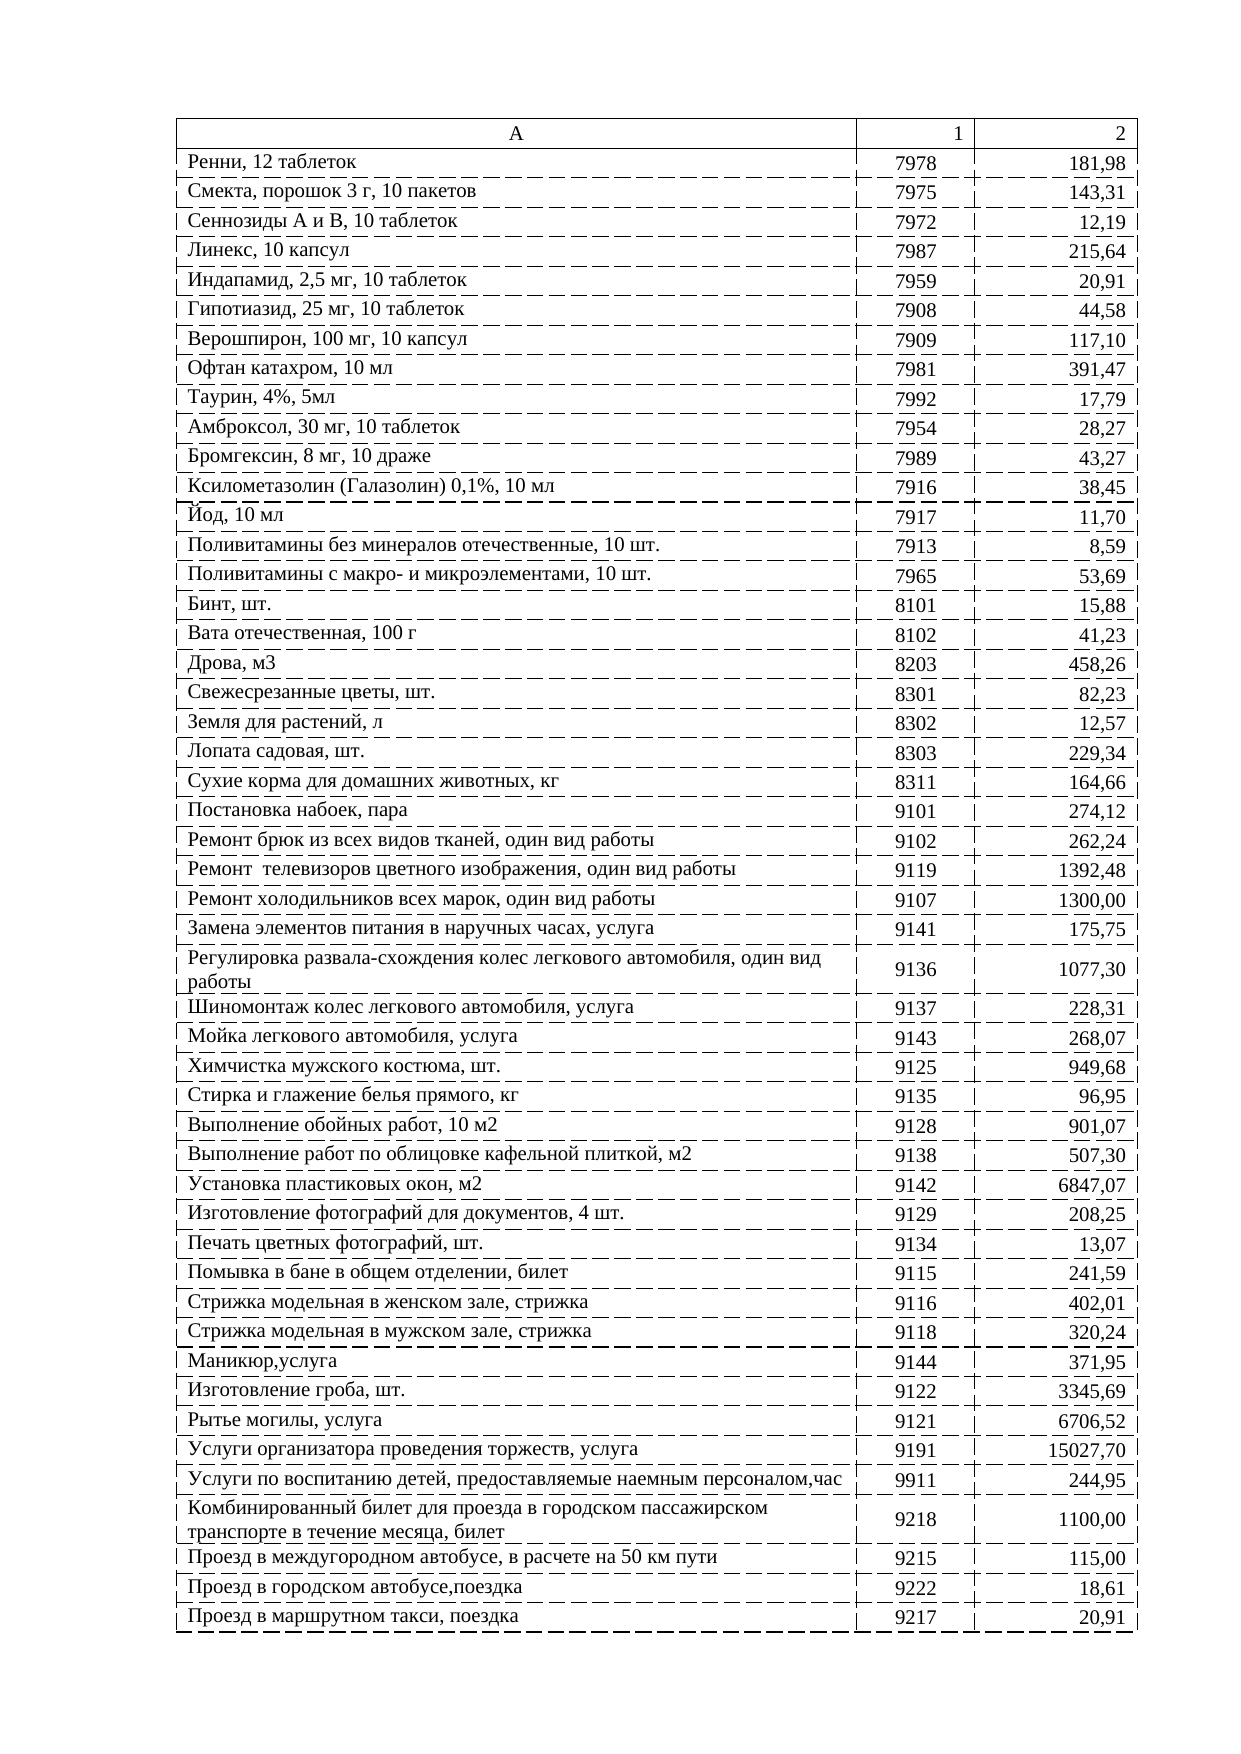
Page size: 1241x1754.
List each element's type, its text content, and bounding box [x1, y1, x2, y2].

table_cell 262,24 [975, 826, 1137, 855]
table_cell 7908 [856, 295, 974, 324]
table_cell 7981 [856, 354, 974, 383]
table_cell 28,27 [975, 413, 1137, 442]
table_cell Химчистка мужского костюма, шт. [176, 1052, 856, 1081]
table_cell 7978 [856, 149, 974, 177]
table_cell 9142 [856, 1170, 974, 1199]
table_cell Поливитамины с макро- и микроэлементами, 10 шт. [176, 560, 856, 590]
table_cell Земля для растений, л [176, 708, 856, 737]
table_cell Мойка легкового автомобиля, услуга [176, 1022, 856, 1052]
table_cell Проезд в маршрутном такси, поездка [176, 1602, 856, 1631]
table_cell Регулировка развала-схождения колес легкового автомобиля, один вид работы [176, 944, 856, 993]
table_cell 96,95 [975, 1081, 1137, 1111]
table_cell 9136 [856, 944, 974, 993]
table_cell Сеннозиды А и B, 10 таблеток [176, 207, 856, 236]
table_cell 7959 [856, 266, 974, 295]
table_cell 8301 [856, 678, 974, 708]
table_cell Стрижка модельная в мужском зале, стрижка [176, 1317, 856, 1346]
table_cell 268,07 [975, 1022, 1137, 1052]
table_cell Лопата садовая, шт. [176, 737, 856, 767]
table_cell 9125 [856, 1052, 974, 1081]
table_cell Бинт, шт. [176, 590, 856, 619]
table_cell Бромгексин, 8 мг, 10 драже [176, 443, 856, 472]
table_cell 9115 [856, 1258, 974, 1287]
table_cell 9141 [856, 914, 974, 943]
table_cell 11,70 [975, 501, 1137, 531]
table_cell 9128 [856, 1111, 974, 1140]
table_cell 458,26 [975, 649, 1137, 678]
table_cell 8101 [856, 590, 974, 619]
table_cell 8303 [856, 737, 974, 767]
table_cell 9218 [856, 1494, 974, 1543]
table_cell 7909 [856, 325, 974, 354]
table_cell Ренни, 12 таблеток [176, 149, 856, 177]
table_cell Свежесрезанные цветы, шт. [176, 678, 856, 708]
table_cell 18,61 [975, 1573, 1137, 1602]
table_cell 949,68 [975, 1052, 1137, 1081]
table_cell Гипотиазид, 25 мг, 10 таблеток [176, 295, 856, 324]
table_cell 38,45 [975, 472, 1137, 501]
table_cell 20,91 [975, 266, 1137, 295]
table_cell 143,31 [975, 177, 1137, 207]
table_cell 9107 [856, 885, 974, 914]
table_cell 7916 [856, 472, 974, 501]
table_cell 181,98 [975, 149, 1137, 177]
table_cell 9134 [856, 1229, 974, 1258]
table_cell Выполнение обойных работ, 10 м2 [176, 1111, 856, 1140]
table_cell Йод, 10 мл [176, 501, 856, 531]
table_cell 9143 [856, 1022, 974, 1052]
table_cell 9122 [856, 1376, 974, 1405]
table_cell 9135 [856, 1081, 974, 1111]
table_cell 20,91 [975, 1602, 1137, 1631]
table_cell 1077,30 [975, 944, 1137, 993]
table_cell 1392,48 [975, 855, 1137, 884]
table_cell 175,75 [975, 914, 1137, 943]
table_cell 17,79 [975, 384, 1137, 413]
table_cell 8102 [856, 619, 974, 649]
table_cell 115,00 [975, 1543, 1137, 1572]
table_cell 15,88 [975, 590, 1137, 619]
table_header А [177, 119, 856, 148]
table_cell 7987 [856, 236, 974, 266]
table_cell 44,58 [975, 295, 1137, 324]
table_cell Печать цветных фотографий, шт. [176, 1229, 856, 1258]
table_cell 241,59 [975, 1258, 1137, 1287]
table_cell Установка пластиковых окон, м2 [176, 1170, 856, 1199]
table_cell 9222 [856, 1573, 974, 1602]
table_cell Изготовление гроба, шт. [176, 1376, 856, 1405]
table_cell Проезд в городском автобусе,поездка [176, 1573, 856, 1602]
table_cell 371,95 [975, 1346, 1137, 1376]
table_cell 3345,69 [975, 1376, 1137, 1405]
table_cell Проезд в междугородном автобусе, в расчете на 50 км пути [176, 1543, 856, 1572]
table_cell Индапамид, 2,5 мг, 10 таблеток [176, 266, 856, 295]
table_cell Стирка и глажение белья прямого, кг [176, 1081, 856, 1111]
table_cell 6847,07 [975, 1170, 1137, 1199]
table_cell 7992 [856, 384, 974, 413]
table_cell Постановка набоек, пара [176, 796, 856, 826]
table_cell 901,07 [975, 1111, 1137, 1140]
table_cell 1300,00 [975, 885, 1137, 914]
table_header 1 [857, 119, 974, 148]
table_cell 391,47 [975, 354, 1137, 383]
table_cell Таурин, 4%, 5мл [176, 384, 856, 413]
table_cell Верошпирон, 100 мг, 10 капсул [176, 325, 856, 354]
table_cell Замена элементов питания в наручных часах, услуга [176, 914, 856, 943]
table_cell Шиномонтаж колес легкового автомобиля, услуга [176, 993, 856, 1022]
table_cell 8302 [856, 708, 974, 737]
table_cell 53,69 [975, 560, 1137, 590]
table_cell Стрижка модельная в женском зале, стрижка [176, 1288, 856, 1317]
table_cell 402,01 [975, 1288, 1137, 1317]
table_cell 507,30 [975, 1140, 1137, 1169]
table_cell Поливитамины без минералов отечественные, 10 шт. [176, 531, 856, 560]
table_cell 7913 [856, 531, 974, 560]
table_cell 164,66 [975, 767, 1137, 796]
table_cell 9118 [856, 1317, 974, 1346]
table_cell 7965 [856, 560, 974, 590]
table_cell Амброксол, 30 мг, 10 таблеток [176, 413, 856, 442]
table_cell Линекс, 10 капсул [176, 236, 856, 266]
table_cell 82,23 [975, 678, 1137, 708]
table_cell 9119 [856, 855, 974, 884]
table_cell Услуги организатора проведения торжеств, услуга [176, 1435, 856, 1464]
table_cell 7975 [856, 177, 974, 207]
table_cell 43,27 [975, 443, 1137, 472]
table_cell Помывка в бане в общем отделении, билет [176, 1258, 856, 1287]
table_cell 12,57 [975, 708, 1137, 737]
table_cell 215,64 [975, 236, 1137, 266]
table_cell Ремонт телевизоров цветного изображения, один вид работы [176, 855, 856, 884]
table_cell Ремонт брюк из всех видов тканей, один вид работы [176, 826, 856, 855]
table_cell 9191 [856, 1435, 974, 1464]
table_cell 208,25 [975, 1199, 1137, 1228]
table_cell 9215 [856, 1543, 974, 1572]
table_cell Сухие корма для домашних животных, кг [176, 767, 856, 796]
table_cell 9137 [856, 993, 974, 1022]
table_cell 117,10 [975, 325, 1137, 354]
table_cell 9911 [856, 1464, 974, 1494]
table_cell Рытье могилы, услуга [176, 1405, 856, 1435]
table_cell 7917 [856, 501, 974, 531]
table_cell 12,19 [975, 207, 1137, 236]
table_cell Выполнение работ по облицовке кафельной плиткой, м2 [176, 1140, 856, 1169]
table_cell 6706,52 [975, 1405, 1137, 1435]
table_cell 229,34 [975, 737, 1137, 767]
table_cell Маникюр,услуга [176, 1346, 856, 1376]
table_cell 41,23 [975, 619, 1137, 649]
table_cell 9101 [856, 796, 974, 826]
table_cell Вата отечественная, 100 г [176, 619, 856, 649]
table_cell Офтан катахром, 10 мл [176, 354, 856, 383]
table_cell 15027,70 [975, 1435, 1137, 1464]
table_cell Дрова, м3 [176, 649, 856, 678]
table_cell Комбинированный билет для проезда в городском пассажирском транспорте в течение месяца, билет [176, 1494, 856, 1543]
table_cell 7989 [856, 443, 974, 472]
table_cell 9138 [856, 1140, 974, 1169]
table_cell 9102 [856, 826, 974, 855]
table_cell 8203 [856, 649, 974, 678]
table_cell 1100,00 [975, 1494, 1137, 1543]
table_cell 8,59 [975, 531, 1137, 560]
table_cell Ремонт холодильников всех марок, один вид работы [176, 885, 856, 914]
table_cell 7972 [856, 207, 974, 236]
table_cell Ксилометазолин (Галазолин) 0,1%, 10 мл [176, 472, 856, 501]
table_cell 9129 [856, 1199, 974, 1228]
table_header 2 [975, 119, 1137, 148]
table_cell 13,07 [975, 1229, 1137, 1258]
table_cell 8311 [856, 767, 974, 796]
table_cell 244,95 [975, 1464, 1137, 1494]
table_cell 9217 [856, 1602, 974, 1631]
table_cell 7954 [856, 413, 974, 442]
table_cell Смекта, порошок 3 г, 10 пакетов [176, 177, 856, 207]
table_cell 9116 [856, 1288, 974, 1317]
table_cell 228,31 [975, 993, 1137, 1022]
table_cell Услуги по воспитанию детей, предоставляемые наемным персоналом,час [176, 1464, 856, 1494]
table_cell Изготовление фотографий для документов, 4 шт. [176, 1199, 856, 1228]
table_cell 274,12 [975, 796, 1137, 826]
table_cell 320,24 [975, 1317, 1137, 1346]
table_cell 9121 [856, 1405, 974, 1435]
table_cell 9144 [856, 1346, 974, 1376]
